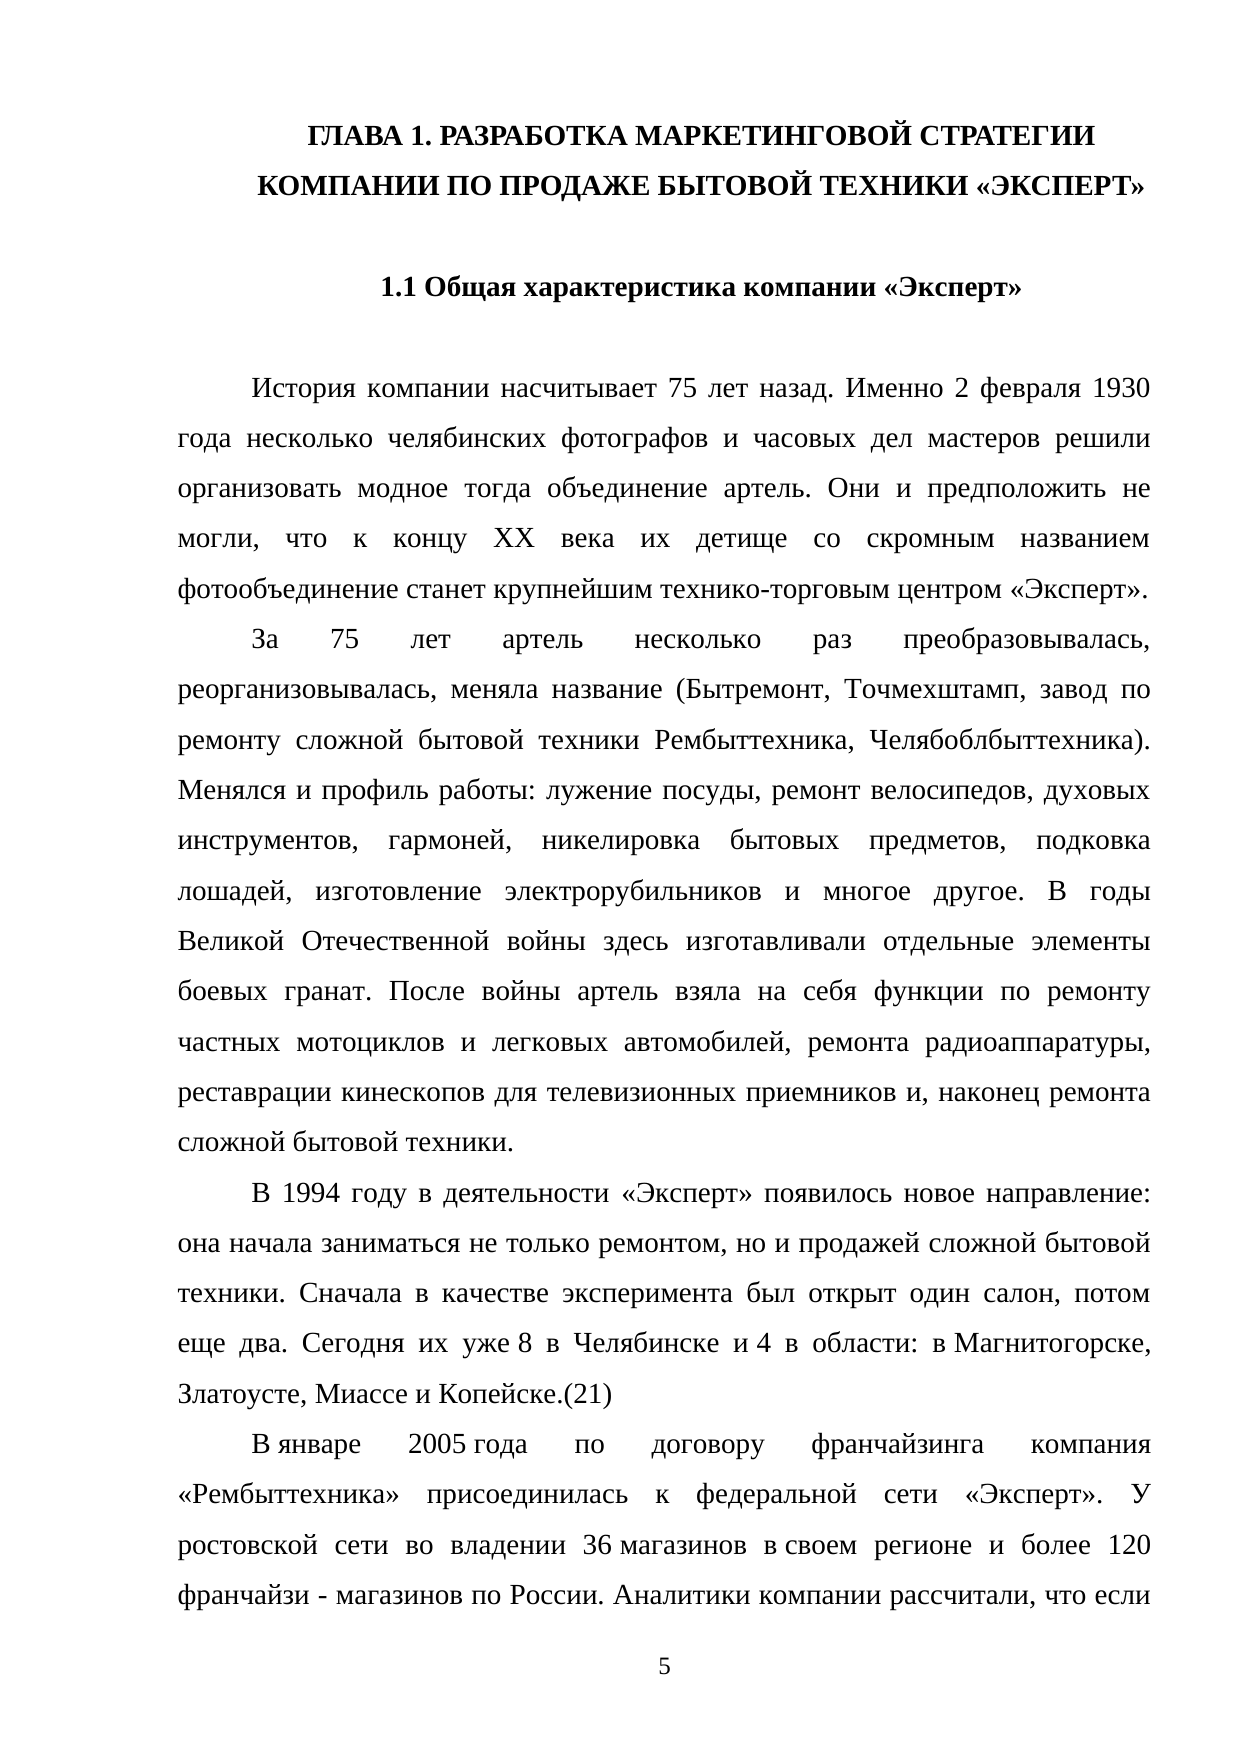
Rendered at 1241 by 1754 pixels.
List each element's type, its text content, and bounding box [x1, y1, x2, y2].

text История компании насчитывает 75 лет назад. Именно 2 февраля 1930 года несколько челябинских фотографов и часовых дел мастеров решили организовать модное тогда объединение артель. Они и предположить не могли, что к концу ХХ века их детище со скромным названием фотообъединение станет крупнейшим технико-торговым центром «Эксперт». [177, 370, 1152, 604]
subtitle 1.1 Общая характеристика компании «Эксперт» [251, 269, 1152, 303]
text За 75 лет артель несколько раз преобразовывалась, реорганизовывалась, меняла название (Бытремонт, Точмехштамп, завод по ремонту сложной бытовой техники Рембыттехника, Челябоблбыттехника). Менялся и профиль работы: лужение посуды, ремонт велосипедов, духовых инструментов, гармоней, никелировка бытовых предметов, подковка лошадей, изготовление электрорубильников и многое другое. В годы Великой Отечественной войны здесь изготавливали отдельные элементы боевых гранат. После войны артель взяла на себя функции по ремонту частных мотоциклов и легковых автомобилей, ремонта радиоаппаратуры, реставрации кинескопов для телевизионных приемников и, наконец ремонта сложной бытовой техники. [177, 621, 1152, 1158]
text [177, 1426, 1152, 1611]
subtitle ГЛАВА 1. РАЗРАБОТКА МАРКЕТИНГОВОЙ СТРАТЕГИИ КОМПАНИИ ПО ПРОДАЖЕ БЫТОВОЙ ТЕХНИКИ «ЭКСПЕРТ» [251, 118, 1152, 202]
text В 1994 году в деятельности «Эксперт» появилось новое направление: она начала заниматься не только ремонтом, но и продажей сложной бытовой техники. Сначала в качестве эксперимента был открыт один салон, потом еще два. Сегодня их уже 8 в Челябинске и 4 в области: в Магнитогорске, Златоусте, Миассе и Копейске.(21) [177, 1175, 1152, 1409]
